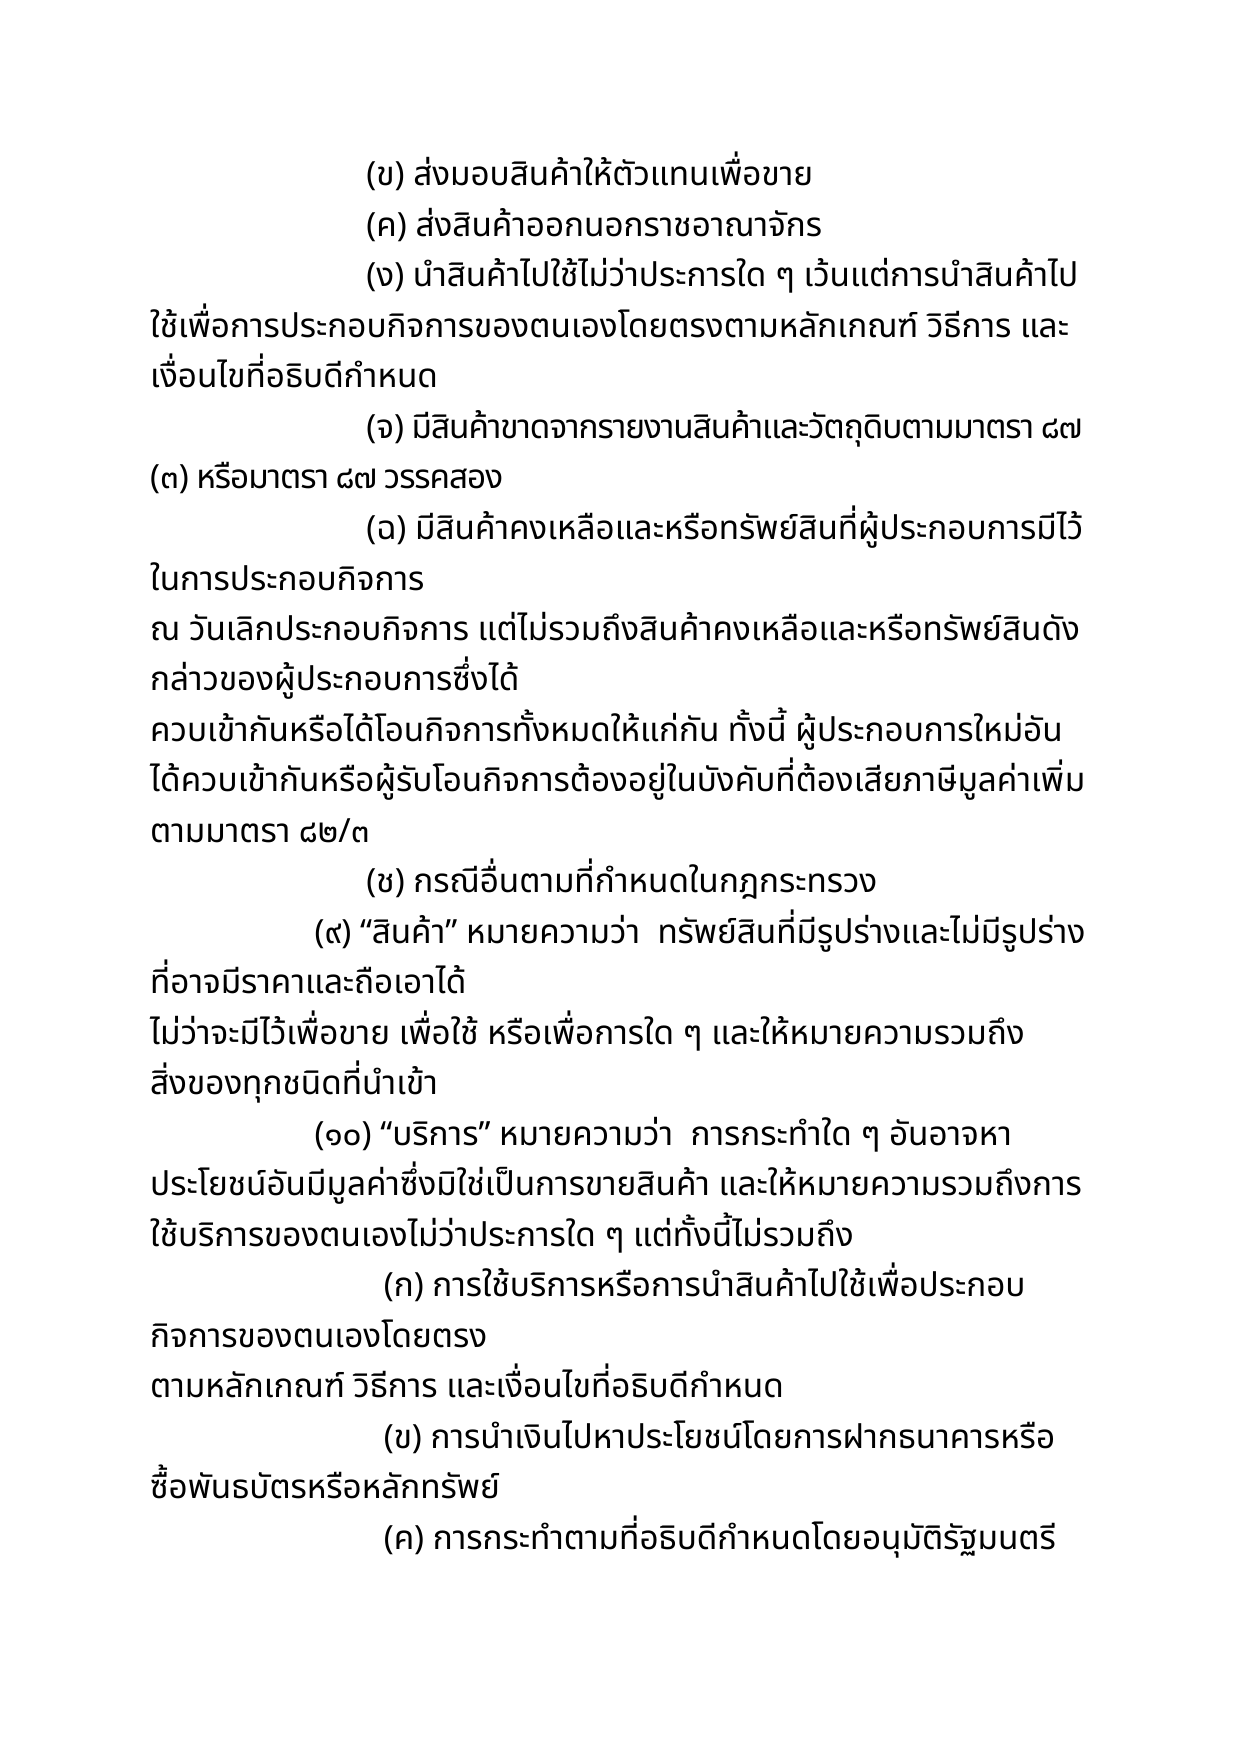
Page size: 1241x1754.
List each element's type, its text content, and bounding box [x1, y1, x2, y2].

text (ง) นำสินค้าไปใช้ไม่ว่าประการใด ๆ เว้นแต่การนำสินค้าไปใช้เพื่อการประกอบกิจการของตนเองโดยตรงตามหลักเกณฑ์ วิธีการ และเงื่อนไขที่อธิบดีกำหนด [150, 251, 1090, 403]
text (ข) ส่งมอบสินค้าให้ตัวแทนเพื่อขาย [150, 150, 1090, 201]
text (๑๐) “บริการ” หมายความว่า การกระทำใด ๆ อันอาจหาประโยชน์อันมีมูลค่าซึ่งมิใช่เป็นการขายสินค้า และให้หมายความรวมถึงการใช้บริการของตนเองไม่ว่าประการใด ๆ แต่ทั้งนี้ไม่รวมถึง [150, 1110, 1090, 1261]
text (ข) การนำเงินไปหาประโยชน์โดยการฝากธนาคารหรือซื้อพันธบัตรหรือหลักทรัพย์ [150, 1413, 1090, 1514]
text (ค) การกระทำตามที่อธิบดีกำหนดโดยอนุมัติรัฐมนตรี [150, 1514, 1090, 1564]
text (ค) ส่งสินค้าออกนอกราชอาณาจักร [150, 201, 1090, 251]
text (จ) มีสินค้าขาดจากรายงานสินค้าและวัตถุดิบตามมาตรา ๘๗ (๓) หรือมาตรา ๘๗ วรรคสอง [150, 403, 1090, 504]
text (ฉ) มีสินค้าคงเหลือและหรือทรัพย์สินที่ผู้ประกอบการมีไว้ในการประกอบกิจการ ณ วันเลิกประกอบกิจการ แต่ไม่รวมถึงสินค้าคงเหลือและหรือทรัพย์สินดังกล่าวของผู้ประกอบการซึ่งได้ ควบเข้ากันหรือได้โอนกิจการทั้งหมดให้แก่กัน ทั้งนี้ ผู้ประกอบการใหม่อันได้ควบเข้ากันหรือผู้รับโอนกิจการต้องอยู่ในบังคับที่ต้องเสียภาษีมูลค่าเพิ่มตามมาตรา ๘๒/๓ [150, 504, 1090, 857]
text (ก) การใช้บริการหรือการนำสินค้าไปใช้เพื่อประกอบกิจการของตนเองโดยตรง ตามหลักเกณฑ์ วิธีการ และเงื่อนไขที่อธิบดีกำหนด [150, 1261, 1090, 1413]
text (๙) “สินค้า” หมายความว่า ทรัพย์สินที่มีรูปร่างและไม่มีรูปร่างที่อาจมีราคาและถือเอาได้ ไม่ว่าจะมีไว้เพื่อขาย เพื่อใช้ หรือเพื่อการใด ๆ และให้หมายความรวมถึงสิ่งของทุกชนิดที่นำเข้า [150, 908, 1090, 1110]
text (ช) กรณีอื่นตามที่กำหนดในกฎกระทรวง [150, 857, 1090, 908]
